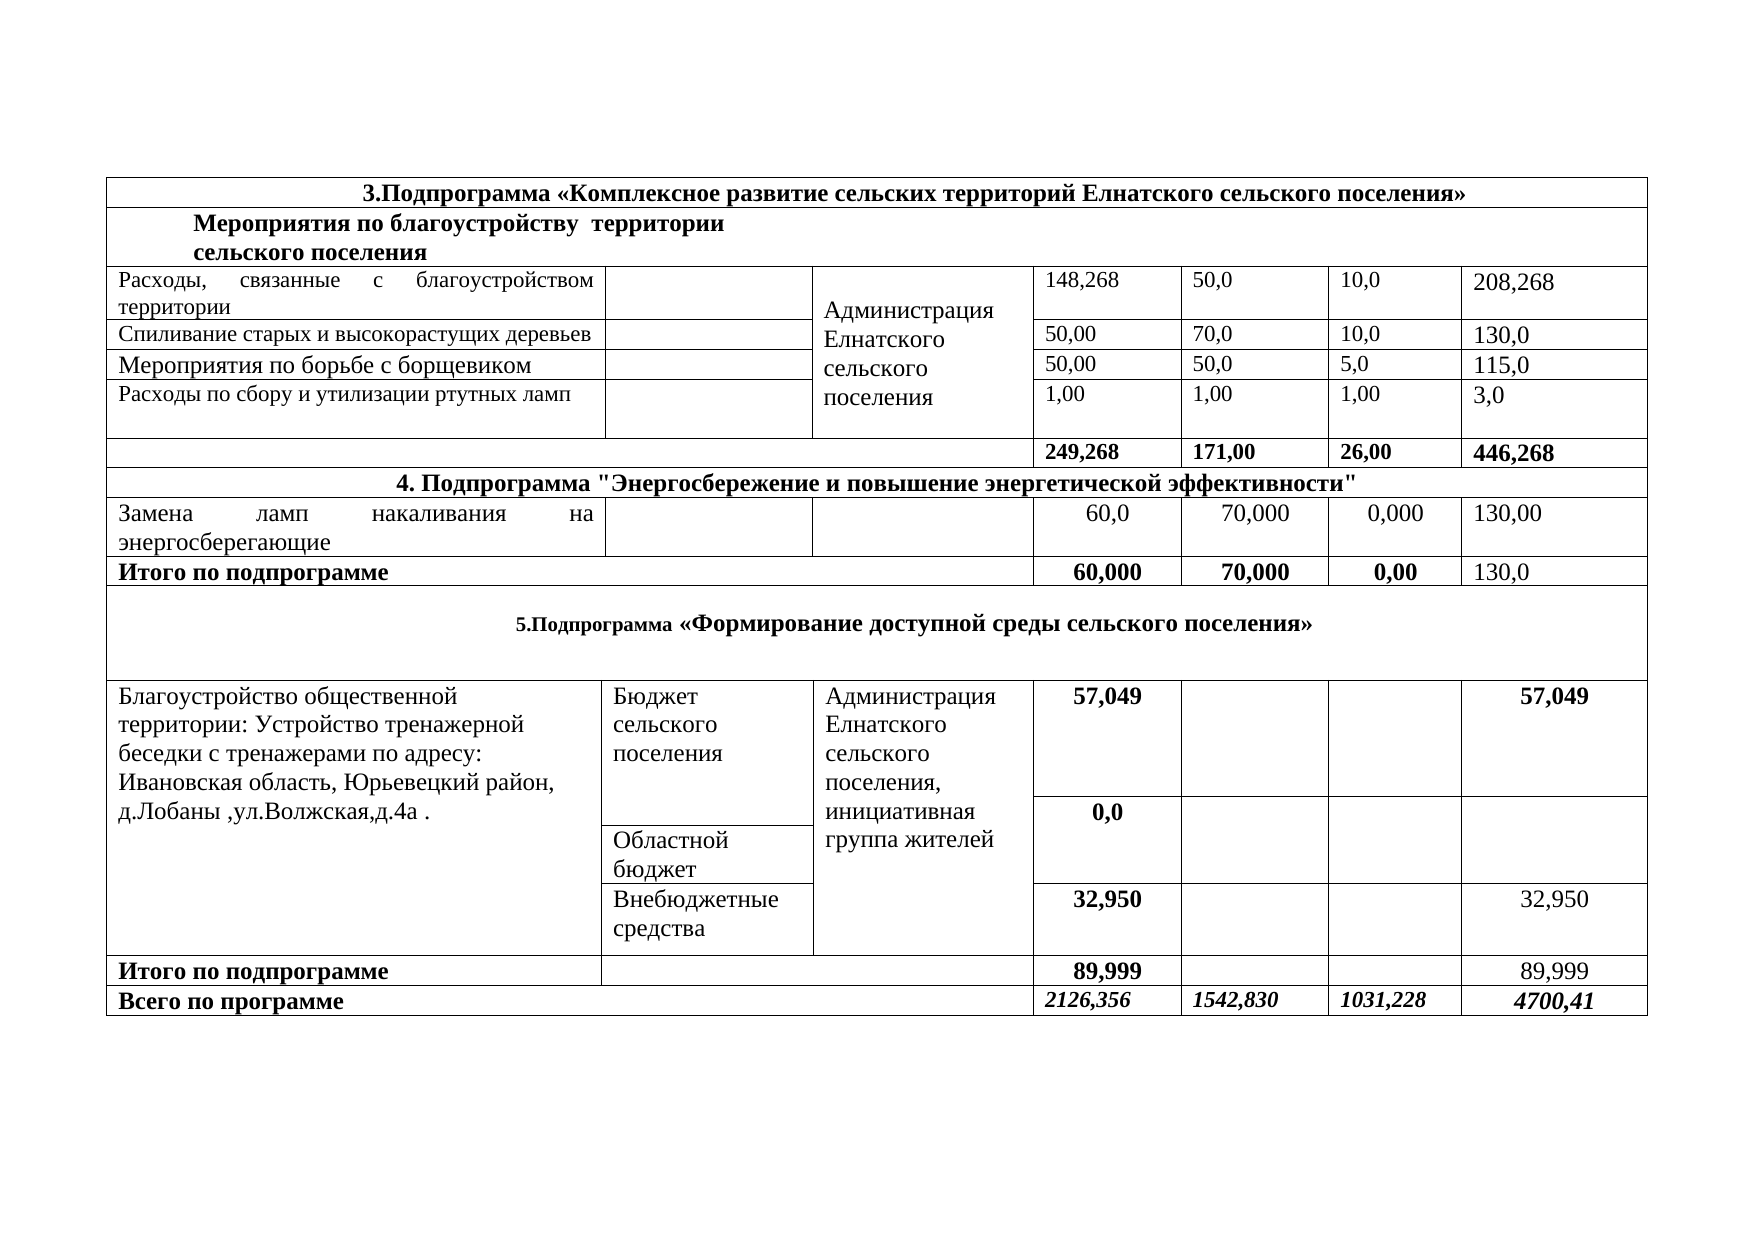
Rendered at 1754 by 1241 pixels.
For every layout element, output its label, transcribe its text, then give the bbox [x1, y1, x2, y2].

table_cell 89,999 [1034, 956, 1181, 985]
table_cell 70,0 [1182, 320, 1328, 349]
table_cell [813, 267, 1033, 437]
table_cell 57,049 [1034, 681, 1181, 796]
table_cell 148,268 [1034, 267, 1181, 319]
table_cell Расходы по сбору и утилизации ртутных ламп [107, 380, 605, 437]
table_cell 60,0 [1034, 498, 1181, 556]
table_cell Итого по подпрограмме [107, 956, 601, 985]
table_cell Итого по подпрограмме [107, 557, 1033, 585]
table_cell 1031,228 [1329, 986, 1461, 1015]
table_cell 89,999 [1462, 956, 1647, 985]
table_cell [813, 498, 1033, 556]
table_cell 1,00 [1182, 380, 1328, 437]
table_cell 4. Подпрограмма "Энергосбережение и повышение энергетической эффективности" [107, 468, 1647, 497]
table_cell [606, 380, 812, 437]
table_cell 130,0 [1462, 320, 1647, 349]
table_cell [606, 267, 812, 319]
table_cell Внебюджетные средства [602, 884, 813, 955]
table_cell 1542,830 [1182, 986, 1328, 1015]
table_cell 70,000 [1182, 498, 1328, 556]
table_cell 50,00 [1034, 350, 1181, 379]
table_cell 1,00 [1329, 380, 1461, 437]
table_cell Мероприятия по благоустройству территории сельского поселения [107, 208, 1647, 266]
table_cell 70,000 [1182, 557, 1328, 585]
table_cell Мероприятия по борьбе с борщевиком [107, 350, 605, 379]
table_cell 26,00 [1329, 439, 1461, 467]
table_cell 32,950 [1462, 884, 1647, 955]
table_cell [1182, 797, 1328, 883]
table_cell 32,950 [1034, 884, 1181, 955]
table_cell Администрация Елнатского сельского поселения, инициативная группа жителей [814, 681, 1033, 955]
table_cell Областной бюджет [602, 826, 813, 883]
table_cell [1182, 956, 1328, 985]
table_cell 446,268 [1462, 439, 1647, 467]
table_cell 4700,41 [1462, 986, 1647, 1015]
table_cell 57,049 [1462, 681, 1647, 796]
table_cell 3,0 [1462, 380, 1647, 437]
table_cell [1329, 956, 1461, 985]
table_cell [602, 956, 1033, 985]
table_cell [1182, 884, 1328, 955]
table_cell 0,000 [1329, 498, 1461, 556]
table_cell Всего по программе [107, 986, 1033, 1015]
table_cell 130,0 [1462, 557, 1647, 585]
table_cell [1462, 797, 1647, 883]
table_cell 249,268 [1034, 439, 1181, 467]
table_cell [1329, 681, 1461, 796]
table_cell Расходы, связанные с благоустройством территории [107, 267, 605, 319]
table_cell Благоустройство общественной территории: Устройство тренажерной беседки с тренажерами по адресу: Ивановская область, Юрьевецкий район, д.Лобаны ,ул.Волжская,д.4а . [107, 681, 601, 955]
table_cell 2126,356 [1034, 986, 1181, 1015]
table_cell 50,0 [1182, 267, 1328, 319]
table_cell 10,0 [1329, 267, 1461, 319]
table_cell 0,0 [1034, 797, 1181, 883]
table_cell [606, 350, 812, 379]
table_cell Бюджет сельского поселения [602, 681, 813, 824]
table_cell 208,268 [1462, 267, 1647, 319]
table_cell 50,00 [1034, 320, 1181, 349]
table_cell 10,0 [1329, 320, 1461, 349]
table_cell [107, 439, 1033, 467]
table_cell 60,000 [1034, 557, 1181, 585]
table_cell 50,0 [1182, 350, 1328, 379]
table_cell [606, 320, 812, 349]
table_cell 5.Подпрограмма «Формирование доступной среды сельского поселения» [107, 586, 1647, 680]
table_cell Спиливание старых и высокорастущих деревьев [107, 320, 605, 349]
table_cell 5,0 [1329, 350, 1461, 379]
table_cell [606, 498, 812, 556]
table_cell [1329, 797, 1461, 883]
table_cell 1,00 [1034, 380, 1181, 437]
table_cell 130,00 [1462, 498, 1647, 556]
table_cell [1182, 681, 1328, 796]
table_cell Замена ламп накаливания на энергосберегающие [107, 498, 605, 556]
table_cell 115,0 [1462, 350, 1647, 379]
table_cell 3.Подпрограмма «Комплексное развитие сельских территорий Елнатского сельского поселения» [107, 178, 1647, 207]
table_cell [1329, 884, 1461, 955]
table_cell 171,00 [1182, 439, 1328, 467]
table_cell 0,00 [1329, 557, 1461, 585]
